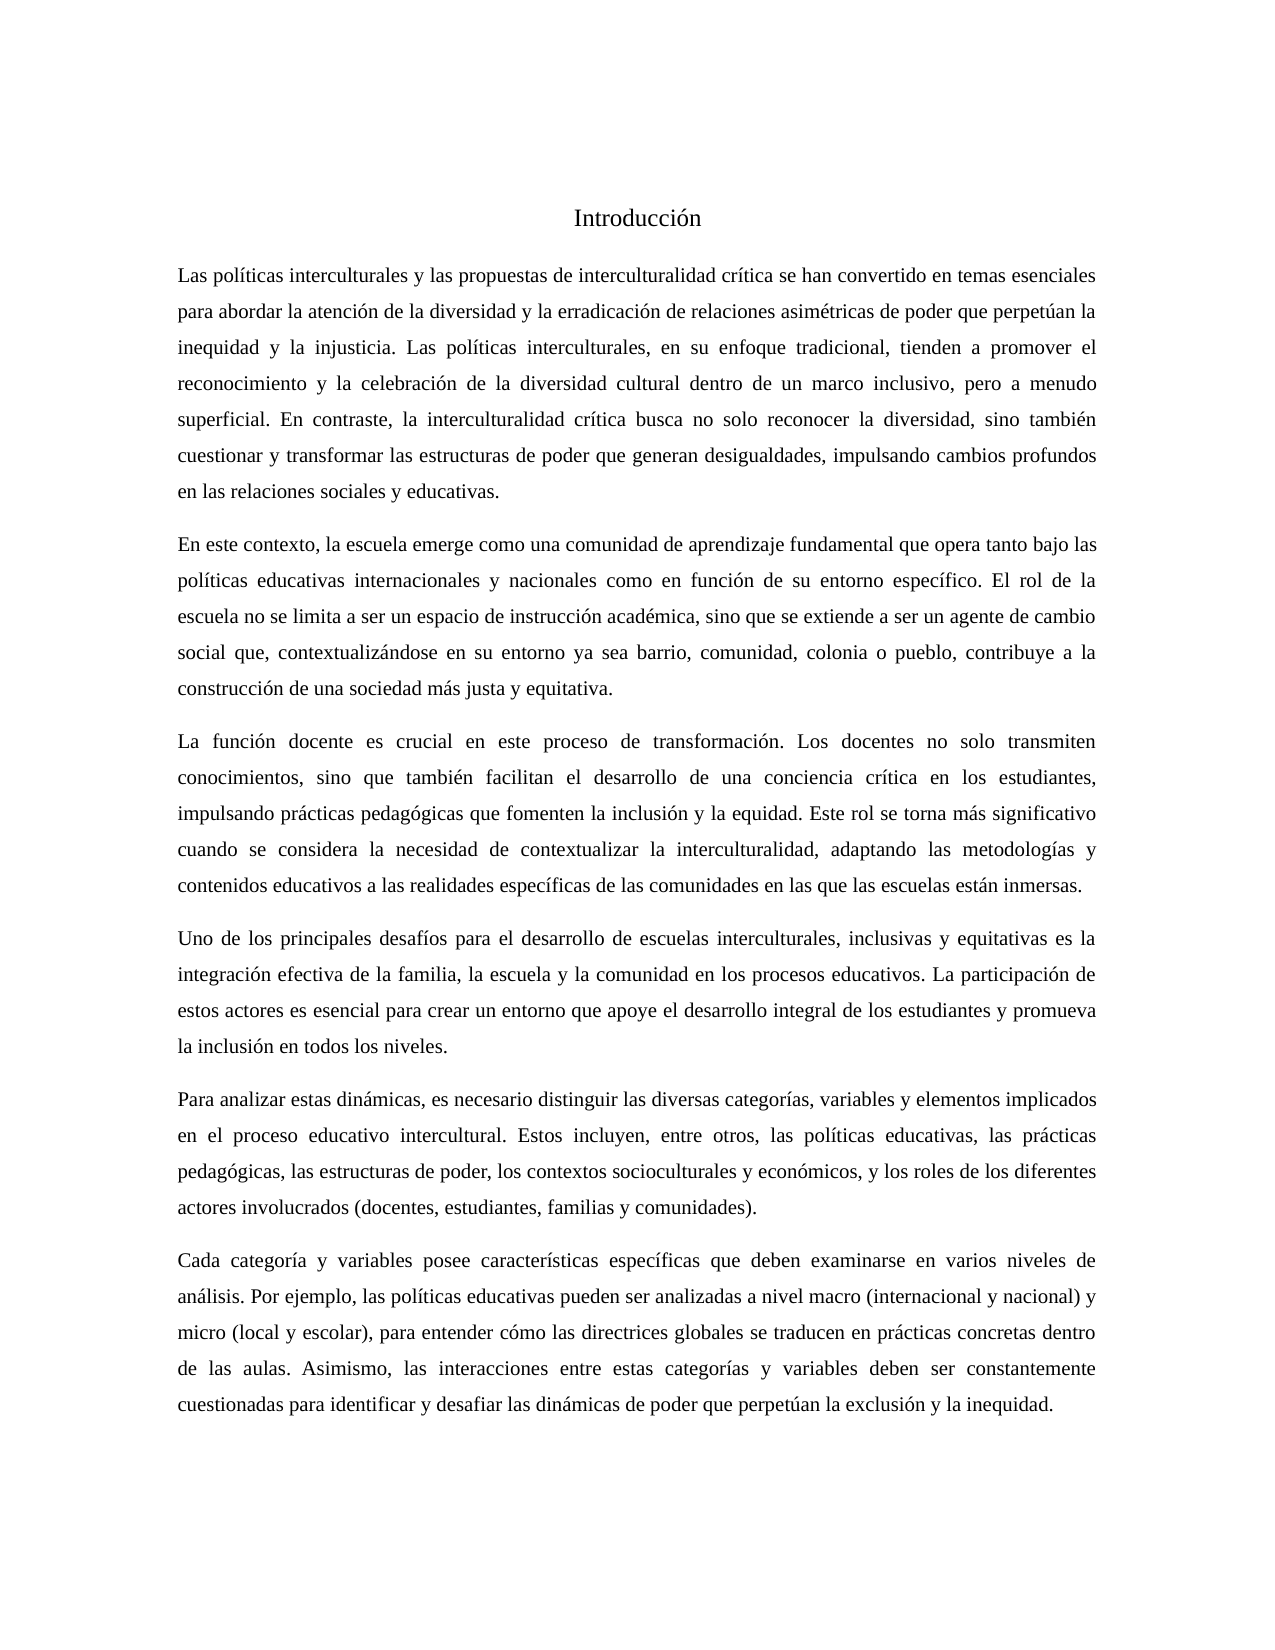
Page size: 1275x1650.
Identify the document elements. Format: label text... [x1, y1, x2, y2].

text Las políticas interculturales y las propuestas de interculturalidad crítica se han convertido en temas esenciales para abordar la atención de la diversidad y la erradicación de relaciones asimétricas de poder que perpetúan la inequidad y la injusticia. Las políticas interculturales, en su enfoque tradicional, tienden a promover el reconocimiento y la celebración de la diversidad cultural dentro de un marco inclusivo, pero a menudo superficial. En contraste, la interculturalidad crítica busca no solo reconocer la diversidad, sino también cuestionar y transformar las estructuras de poder que generan desigualdades, impulsando cambios profundos en las relaciones sociales y educativas. [177, 263, 1098, 503]
text Para analizar estas dinámicas, es necesario distinguir las diversas categorías, variables y elementos implicados en el proceso educativo intercultural. Estos incluyen, entre otros, las políticas educativas, las prácticas pedagógicas, las estructuras de poder, los contextos socioculturales y económicos, y los roles de los diferentes actores involucrados (docentes, estudiantes, familias y comunidades). [177, 1087, 1098, 1219]
text La función docente es crucial en este proceso de transformación. Los docentes no solo transmiten conocimientos, sino que también facilitan el desarrollo de una conciencia crítica en los estudiantes, impulsando prácticas pedagógicas que fomenten la inclusión y la equidad. Este rol se torna más significativo cuando se considera la necesidad de contextualizar la interculturalidad, adaptando las metodologías y contenidos educativos a las realidades específicas de las comunidades en las que las escuelas están inmersas. [177, 729, 1098, 897]
text Introducción [177, 203, 1098, 232]
text Uno de los principales desafíos para el desarrollo de escuelas interculturales, inclusivas y equitativas es la integración efectiva de la familia, la escuela y la comunidad en los procesos educativos. La participación de estos actores es esencial para crear un entorno que apoye el desarrollo integral de los estudiantes y promueva la inclusión en todos los niveles. [177, 926, 1098, 1058]
text En este contexto, la escuela emerge como una comunidad de aprendizaje fundamental que opera tanto bajo las políticas educativas internacionales y nacionales como en función de su entorno específico. El rol de la escuela no se limita a ser un espacio de instrucción académica, sino que se extiende a ser un agente de cambio social que, contextualizándose en su entorno ya sea barrio, comunidad, colonia o pueblo, contribuye a la construcción de una sociedad más justa y equitativa. [177, 532, 1098, 700]
text Cada categoría y variables posee características específicas que deben examinarse en varios niveles de análisis. Por ejemplo, las políticas educativas pueden ser analizadas a nivel macro (internacional y nacional) y micro (local y escolar), para entender cómo las directrices globales se traducen en prácticas concretas dentro de las aulas. Asimismo, las interacciones entre estas categorías y variables deben ser constantemente cuestionadas para identificar y desafiar las dinámicas de poder que perpetúan la exclusión y la inequidad. [177, 1248, 1098, 1416]
